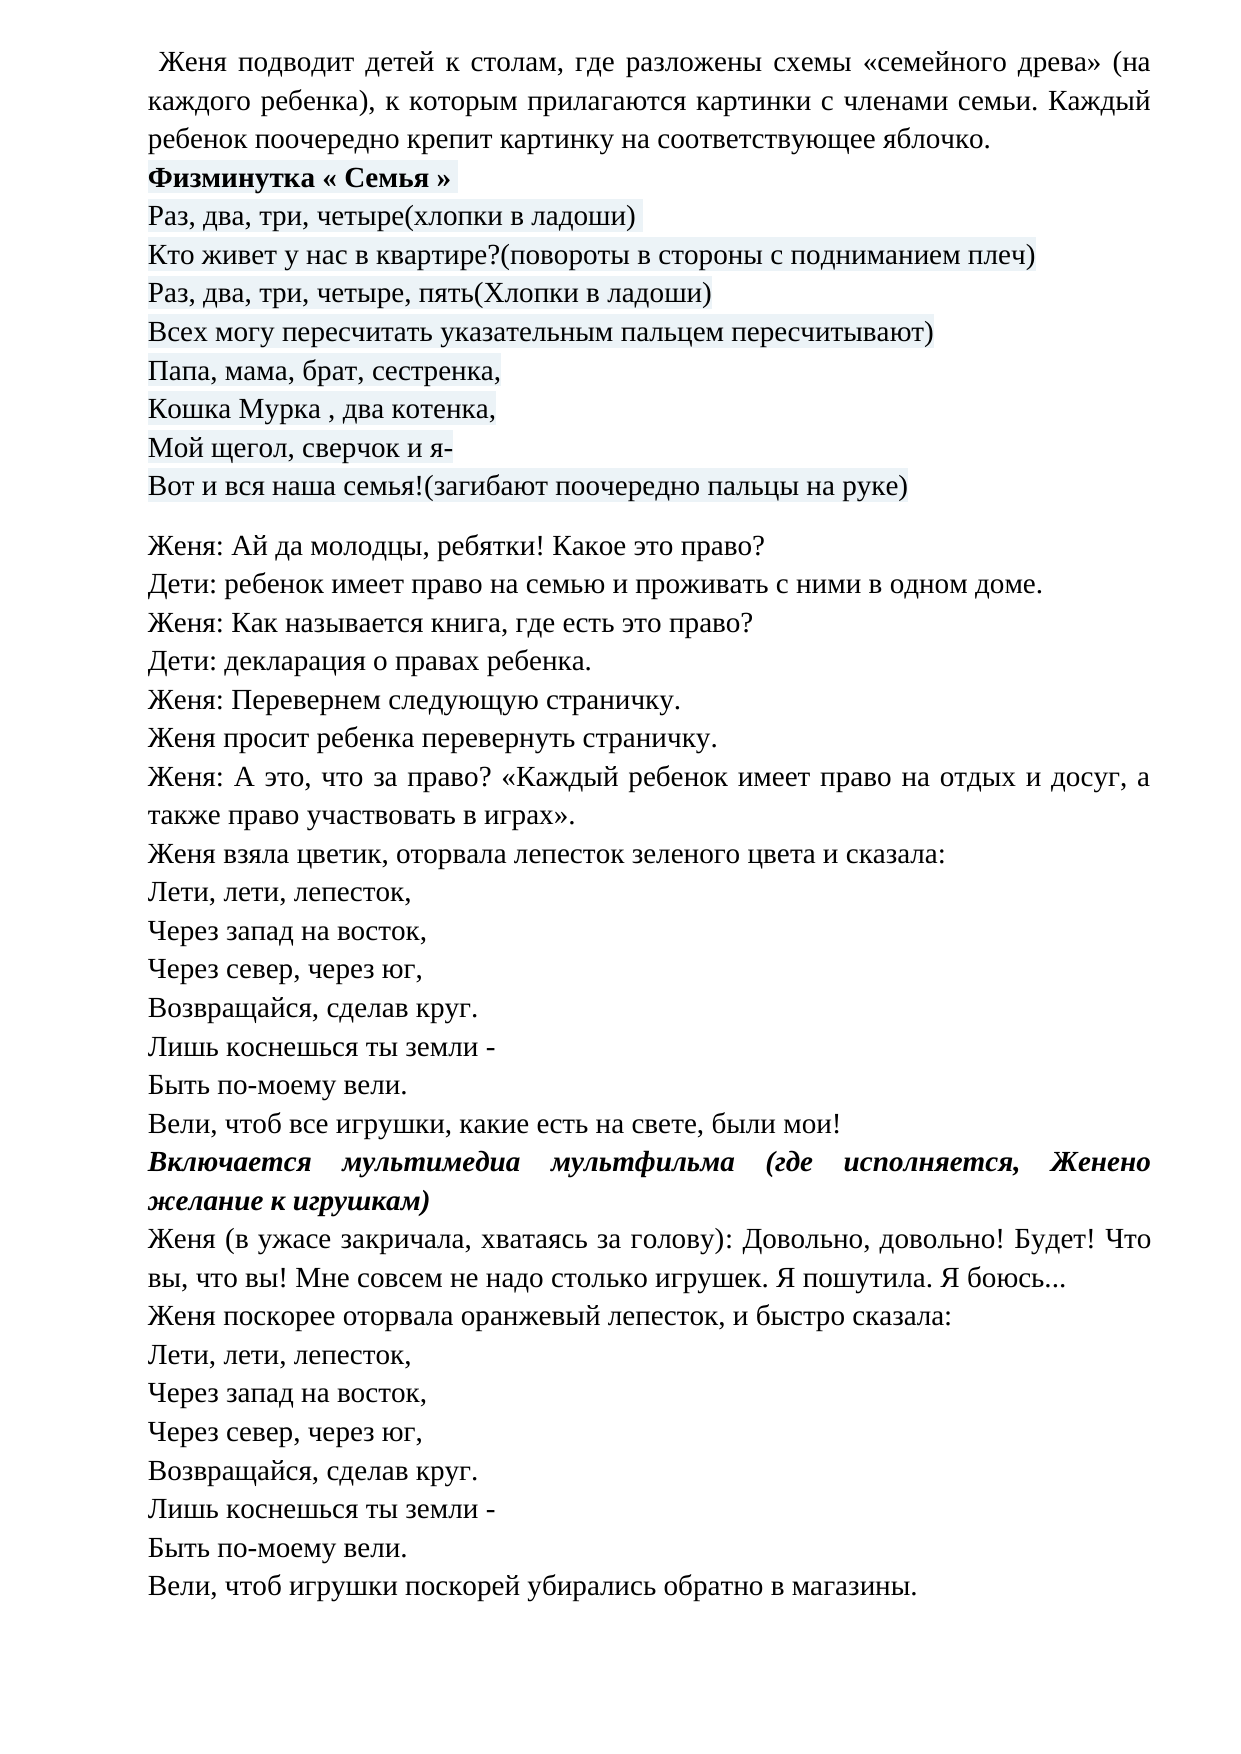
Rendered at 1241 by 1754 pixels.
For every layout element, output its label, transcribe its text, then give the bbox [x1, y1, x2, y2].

text Женя просит ребенка перевернуть страничку. [148, 720, 1152, 754]
text Возвращайся, сделав круг. [148, 1453, 1152, 1486]
text Лишь коснешься ты земли - [148, 1491, 1152, 1525]
text Включается мультимедиа мультфильма (где исполняется, Женено желание к игрушкам) [148, 1144, 1152, 1216]
text Через запад на восток, [148, 1376, 1152, 1409]
text Женя: А это, что за право? «Каждый ребенок имеет право на отдых и досуг, а также право участвовать в играх». [148, 759, 1152, 831]
text Через запад на восток, [148, 913, 1152, 947]
text Лети, лети, лепесток, [148, 874, 1152, 908]
text Физминутка « Семья » Раз, два, три, четыре(хлопки в ладоши) Кто живет у нас в квартире?(повороты в стороны с подниманием плеч) Раз, два, три, четыре, пять(Хлопки в ладоши) Всех могу пересчитать указательным пальцем пересчитывают) Папа, мама, брат, сестренка, Кошка Мурка , два котенка, Мой щегол, сверчок и я- Вот и вся наша семья!(загибают поочередно пальцы на руке) [148, 160, 1152, 502]
text Женя подводит детей к столам, где разложены схемы «семейного древа» (на каждого ребенка), к которым прилагаются картинки с членами семьи. Каждый ребенок поочередно крепит картинку на соответствующее яблочко. [148, 44, 1152, 155]
text Женя поскорее оторвала оранжевый лепесток, и быстро сказала: [148, 1298, 1152, 1332]
text Женя: Как называется книга, где есть это право? [148, 605, 1152, 638]
text Через север, через юг, [148, 952, 1152, 985]
text Женя: Ай да молодцы, ребятки! Какое это право? [148, 528, 1152, 561]
text Дети: декларация о правах ребенка. [148, 643, 1152, 677]
text Женя: Перевернем следующую страничку. [148, 682, 1152, 715]
text Возвращайся, сделав круг. [148, 990, 1152, 1024]
text Женя взяла цветик, оторвала лепесток зеленого цвета и сказала: [148, 836, 1152, 869]
text Быть по-моему вели. [148, 1067, 1152, 1101]
text Дети: ребенок имеет право на семью и проживать с ними в одном доме. [148, 566, 1152, 600]
text Лишь коснешься ты земли - [148, 1029, 1152, 1062]
text Через север, через юг, [148, 1414, 1152, 1448]
text Женя (в ужасе закричала, хватаясь за голову): Довольно, довольно! Будет! Что вы, что вы! Мне совсем не надо столько игрушек. Я пошутила. Я боюсь... [148, 1221, 1152, 1293]
text Быть по-моему вели. [148, 1530, 1152, 1563]
text Вели, чтоб все игрушки, какие есть на свете, были мои! [148, 1106, 1152, 1139]
text Вели, чтоб игрушки поскорей убирались обратно в магазины. [148, 1568, 1152, 1602]
text Лети, лети, лепесток, [148, 1337, 1152, 1371]
